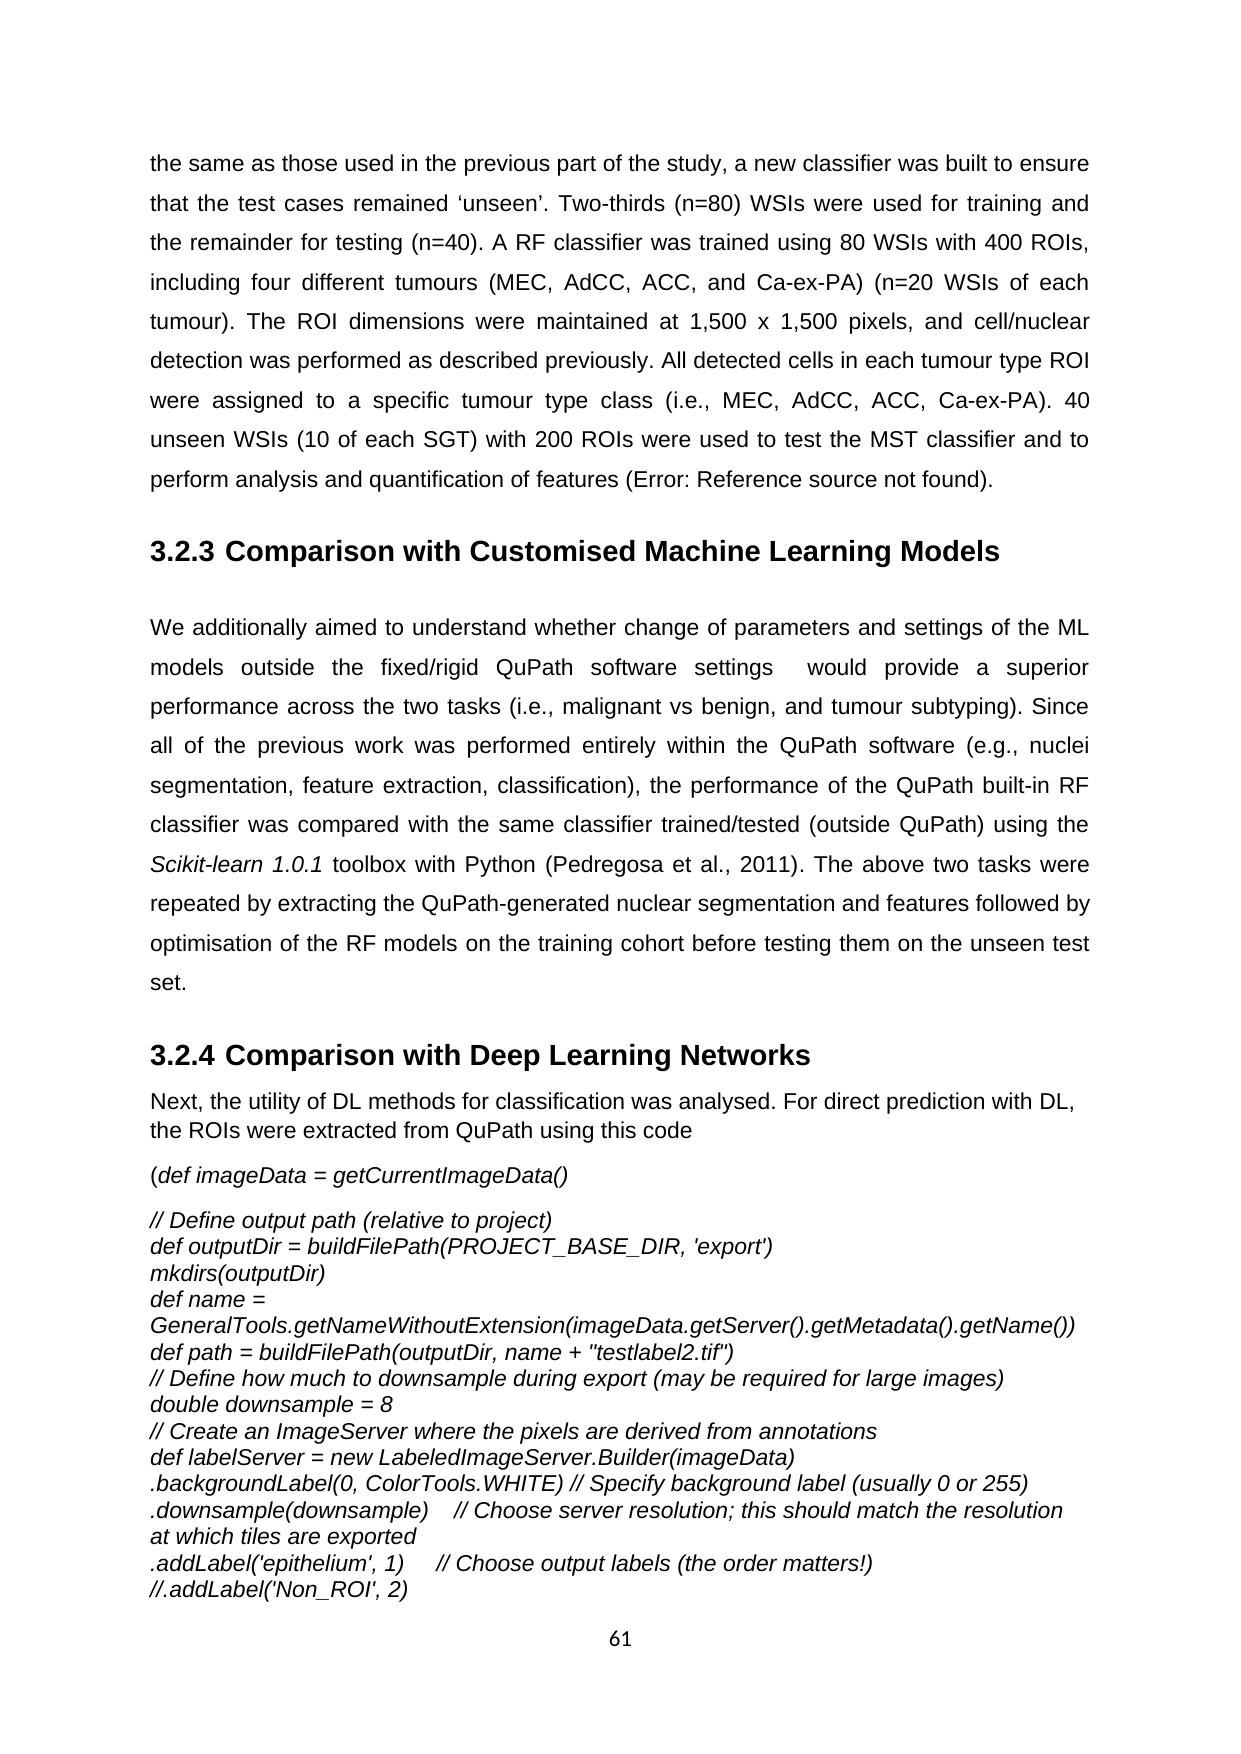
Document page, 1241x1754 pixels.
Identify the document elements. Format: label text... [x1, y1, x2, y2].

text def labelServer = new LabeledImageServer.Builder(imageData) [150, 1444, 1090, 1470]
text // Define how much to downsample during export (may be required for large images) [150, 1365, 1090, 1391]
subtitle Comparison with Customised Machine Learning Models [150, 534, 1090, 568]
text def name = GeneralTools.getNameWithoutExtension(imageData.getServer().getMetadata().getName()) [150, 1286, 1090, 1339]
text mkdirs(outputDir) [150, 1259, 1090, 1286]
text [150, 150, 1090, 492]
text We additionally aimed to understand whether change of parameters and settings of the ML models outside the fixed/rigid QuPath software settings would provide a superior performance across the two tasks (i.e., malignant vs benign, and tumour subtyping). Since all of the previous work was performed entirely within the QuPath software (e.g., nuclei segmentation, feature extraction, classification), the performance of the QuPath built-in RF classifier was compared with the same classifier trained/tested (outside QuPath) using the Scikit-learn 1.0.1 toolbox with Python (Pedregosa et al., 2011). The above two tasks were repeated by extracting the QuPath-generated nuclear segmentation and features followed by optimisation of the RF models on the training cohort before testing them on the unseen test set. [150, 614, 1090, 996]
text def path = buildFilePath(outputDir, name + "testlabel2.tif") [150, 1339, 1090, 1365]
text (def imageData = getCurrentImageData() [150, 1162, 1090, 1188]
text //.addLabel('Non_ROI', 2) [150, 1576, 1090, 1602]
text // Define output path (relative to project) [150, 1207, 1090, 1233]
text // Create an ImageServer where the pixels are derived from annotations [150, 1418, 1090, 1444]
text .downsample(downsample) // Choose server resolution; this should match the resolution at which tiles are exported [150, 1497, 1090, 1549]
text double downsample = 8 [150, 1391, 1090, 1418]
text def outputDir = buildFilePath(PROJECT_BASE_DIR, 'export') [150, 1233, 1090, 1259]
text Next, the utility of DL methods for classification was analysed. For direct prediction with DL, the ROIs were extracted from QuPath using this code [150, 1088, 1090, 1143]
text .addLabel('epithelium', 1) // Choose output labels (the order matters!) [150, 1549, 1090, 1576]
text .backgroundLabel(0, ColorTools.WHITE) // Specify background label (usually 0 or 255) [150, 1470, 1090, 1497]
subtitle Comparison with Deep Learning Networks [150, 1038, 1090, 1071]
